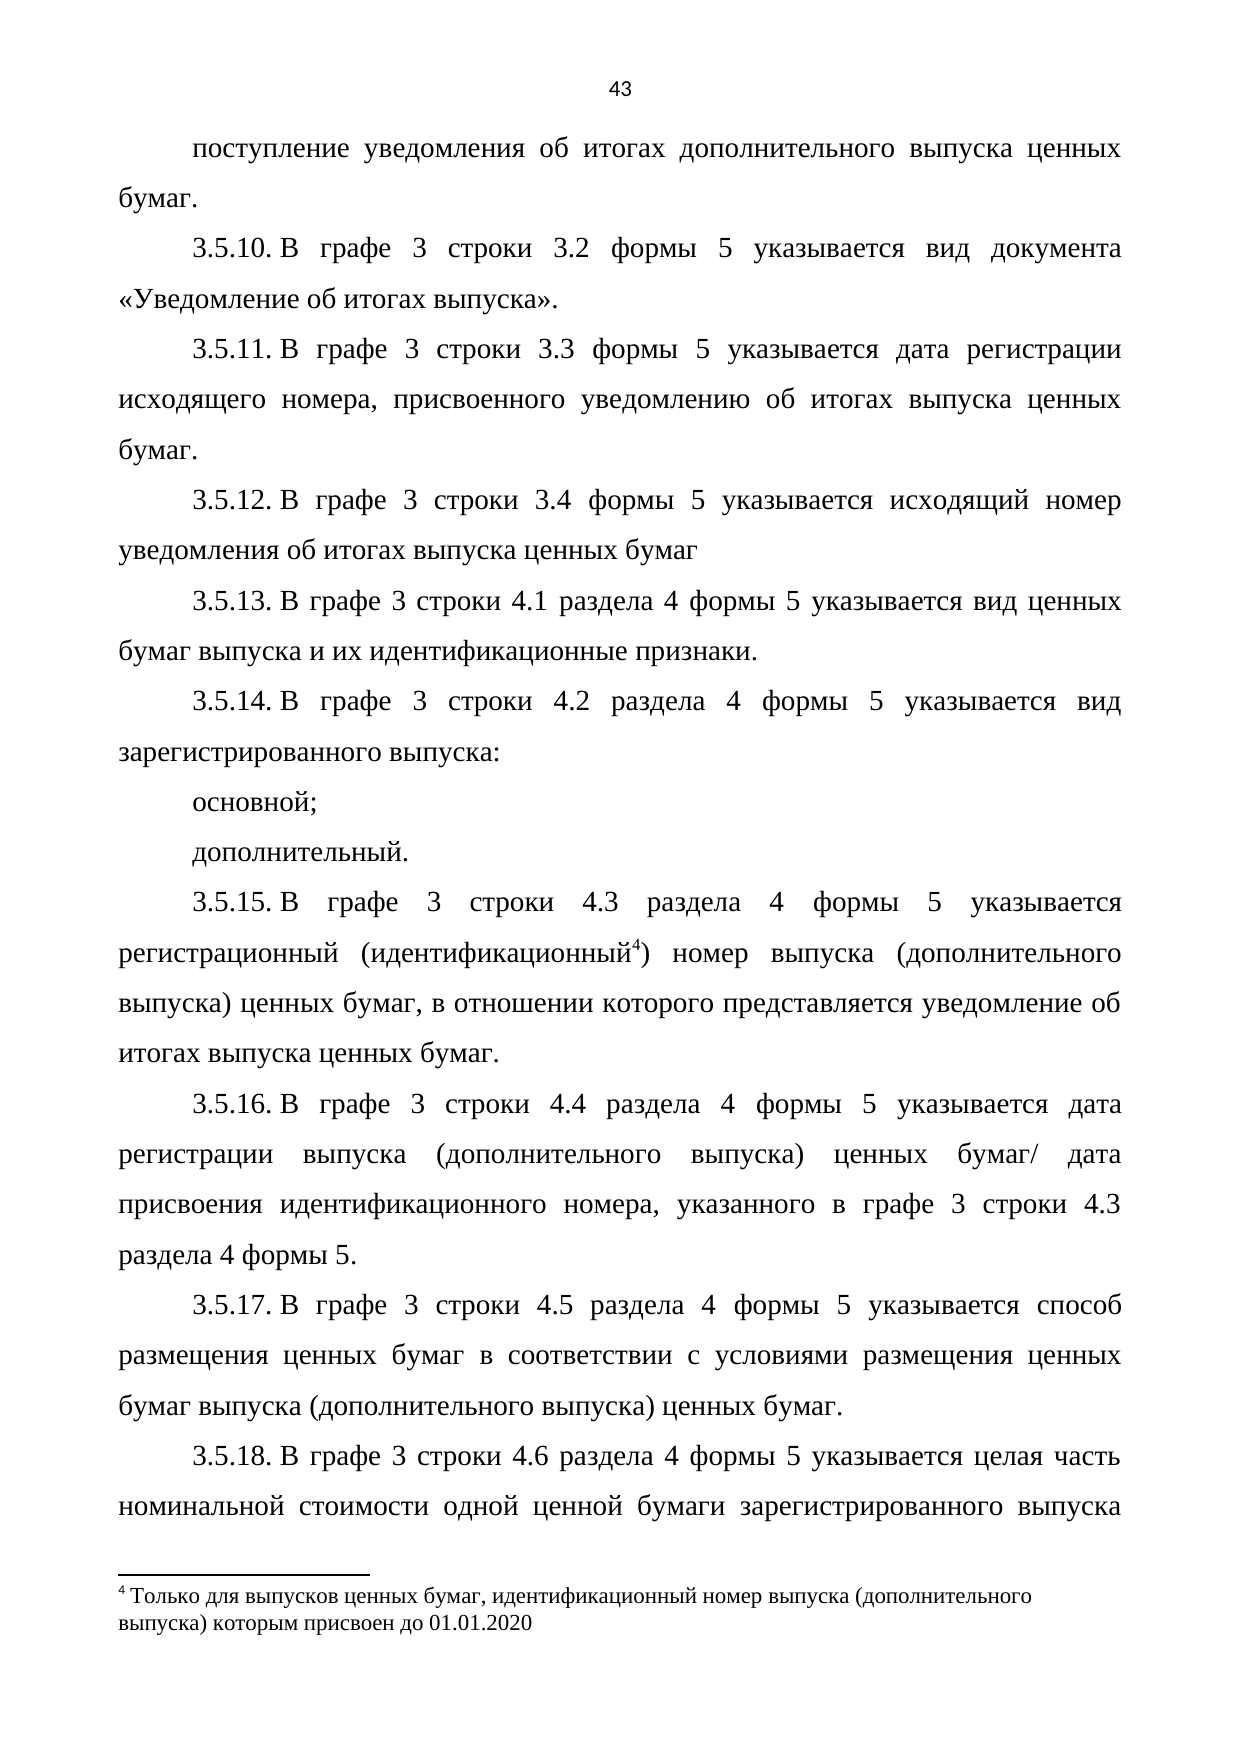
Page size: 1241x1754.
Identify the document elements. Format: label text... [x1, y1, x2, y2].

list В графе 3 строки 3.3 формы 5 указывается дата регистрации исходящего номера, присвоенного уведомлению об итогах выпуска ценных бумаг. [118, 331, 1122, 465]
list В графе 3 строки 4.4 раздела 4 формы 5 указывается дата регистрации выпуска (дополнительного выпуска) ценных бумаг/ дата присвоения идентификационного номера, указанного в графе 3 строки 4.3 раздела 4 формы 5. [118, 1086, 1122, 1270]
list В графе 3 строки 4.5 раздела 4 формы 5 указывается способ размещения ценных бумаг в соответствии с условиями размещения ценных бумаг выпуска (дополнительного выпуска) ценных бумаг. [118, 1287, 1122, 1421]
list поступление уведомления об итогах дополнительного выпуска ценных бумаг. [118, 130, 1122, 214]
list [118, 1438, 1122, 1522]
list В графе 3 строки 4.3 раздела 4 формы 5 указывается регистрационный (идентификационный) номер выпуска (дополнительного выпуска) ценных бумаг, в отношении которого представляется уведомление об итогах выпуска ценных бумаг. [118, 884, 1122, 1069]
text основной; [118, 784, 1122, 817]
list В графе 3 строки 3.4 формы 5 указывается исходящий номер уведомления об итогах выпуска ценных бумаг [118, 482, 1122, 566]
list В графе 3 строки 4.2 раздела 4 формы 5 указывается вид зарегистрированного выпуска: [118, 683, 1122, 767]
list В графе 3 строки 4.1 раздела 4 формы 5 указывается вид ценных бумаг выпуска и их идентификационные признаки. [118, 583, 1122, 667]
list В графе 3 строки 3.2 формы 5 указывается вид документа «Уведомление об итогах выпуска». [118, 231, 1122, 314]
text дополнительный. [118, 834, 1122, 868]
